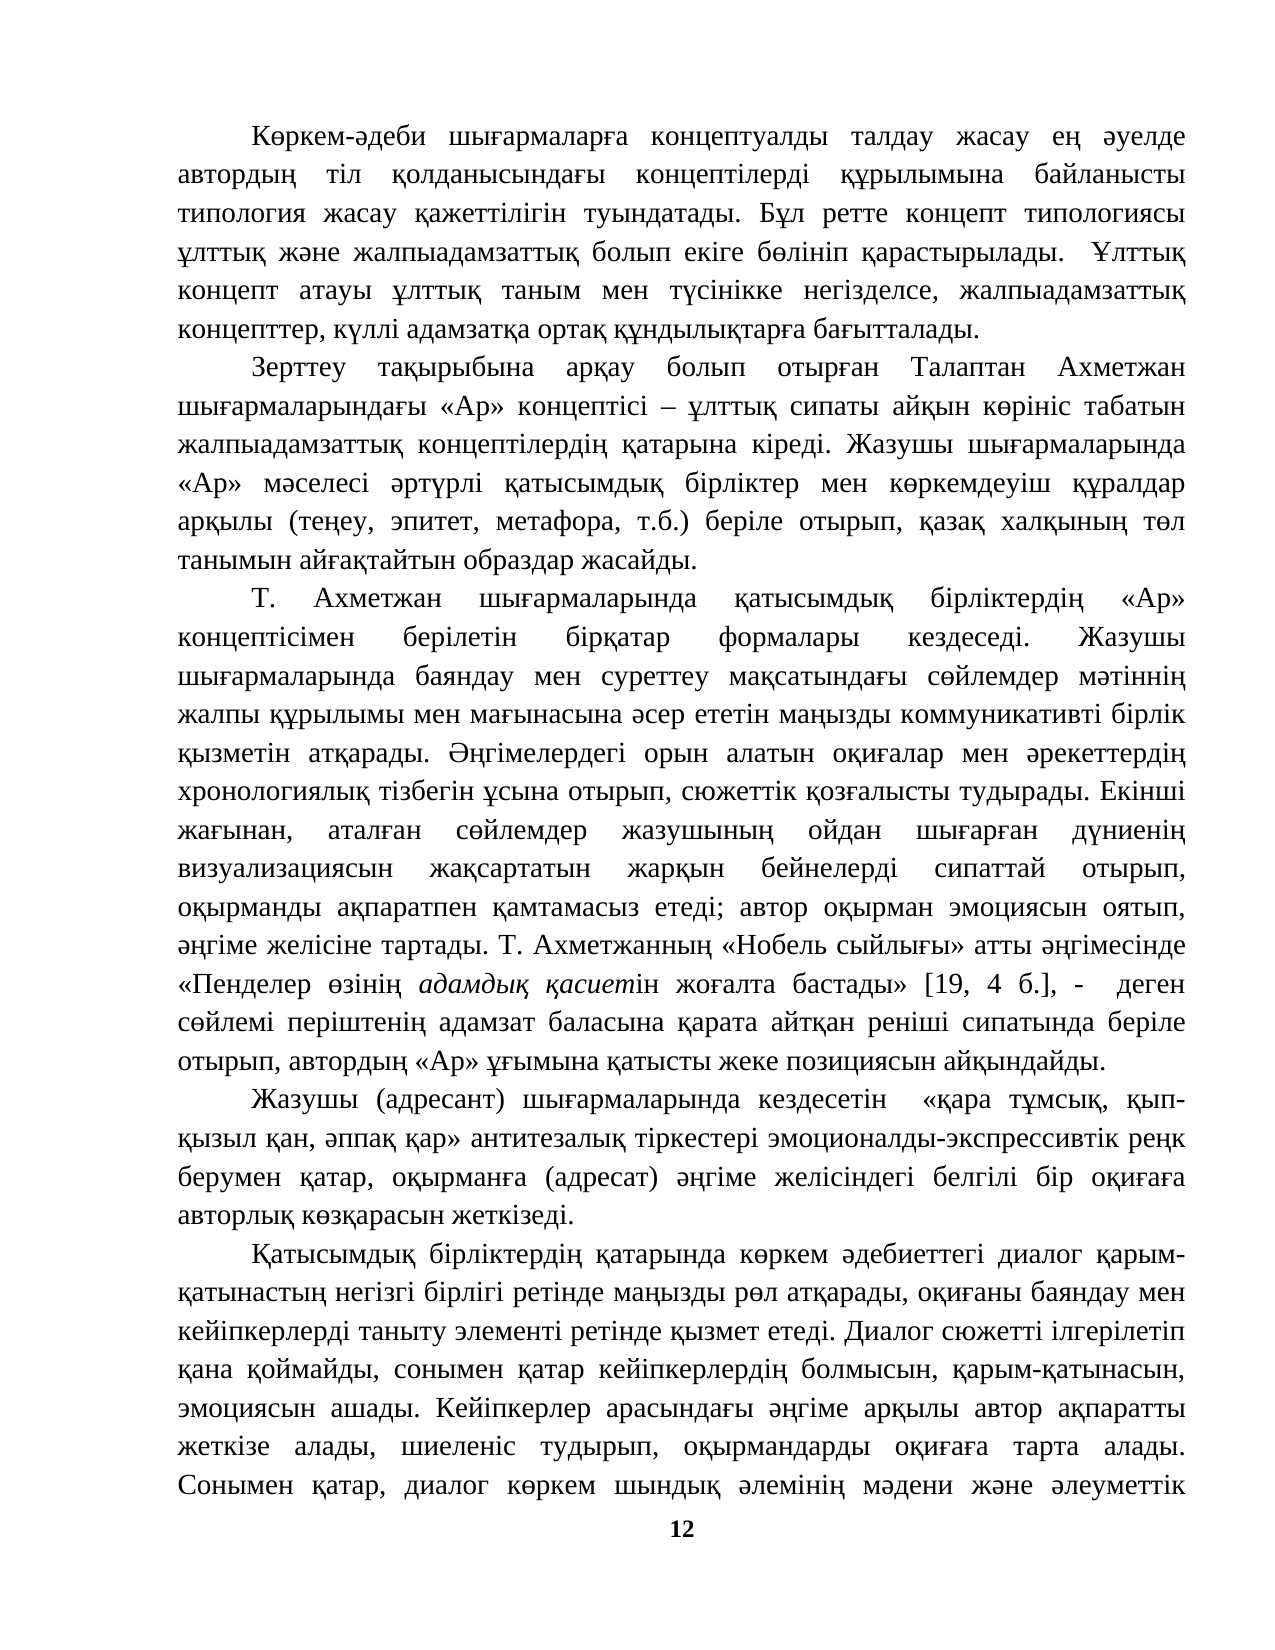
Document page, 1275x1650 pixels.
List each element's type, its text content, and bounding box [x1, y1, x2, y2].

text Зерттеу тақырыбына арқау болып отырған Талаптан Ахметжан шығармаларындағы «Ар» концептісі – ұлттық сипаты айқын көрініс табатын жалпыадамзаттық концептілердің қатарына кіреді. Жазушы шығармаларында «Ар» мәселесі әртүрлі қатысымдық бірліктер мен көркемдеуіш құралдар арқылы (теңеу, эпитет, метафора, т.б.) беріле отырып, қазақ халқының төл танымын айғақтайтын образдар жасайды. [177, 349, 1186, 576]
text Жазушы (адресант) шығармаларында кездесетін «қара тұмсық, қып-қызыл қан, әппақ қар» антитезалық тіркестері эмоционалды-экспрессивтік реңк берумен қатар, оқырманға (адресат) әңгіме желісіндегі белгілі бір оқиғаға авторлық көзқарасын жеткізеді. [177, 1082, 1186, 1231]
text Т. Ахметжан шығармаларында қатысымдық бірліктердің «Ар» концептісімен берілетін бірқатар формалары кездеседі. Жазушы шығармаларында баяндау мен суреттеу мақсатындағы сөйлемдер мәтіннің жалпы құрылымы мен мағынасына әсер ететін маңызды коммуникативті бірлік қызметін атқарады. Әңгімелердегі орын алатын оқиғалар мен әрекеттердің хронологиялық тізбегін ұсына отырып, сюжеттік қозғалысты тудырады. Екінші жағынан, аталған сөйлемдер жазушының ойдан шығарған дүниенің визуализациясын жақсартатын жарқын бейнелерді сипаттай отырып, оқырманды ақпаратпен қамтамасыз етеді; автор оқырман эмоциясын оятып, әңгіме желісіне тартады. Т. Ахметжанның «Нобель сыйлығы» атты әңгімесінде «Пенделер өзінің адамдық қасиетін жоғалта бастады» [19, 4 б.], - деген сөйлемі періштенің адамзат баласына қарата айтқан реніші сипатында беріле отырып, автордың «Ар» ұғымына қатысты жеке позициясын айқындайды. [177, 581, 1186, 1077]
text Көркем-әдеби шығармаларға концептуалды талдау жасау ең әуелде автордың тіл қолданысындағы концептілерді құрылымына байланысты типология жасау қажеттілігін туындатады. Бұл ретте концепт типологиясы ұлттық және жалпыадамзаттық болып екіге бөлініп қарастырылады. Ұлттық концепт атауы ұлттық таным мен түсінікке негізделсе, жалпыадамзаттық концепттер, күллі адамзатқа ортақ құндылықтарға бағытталады. [177, 118, 1186, 344]
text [177, 1236, 1186, 1501]
